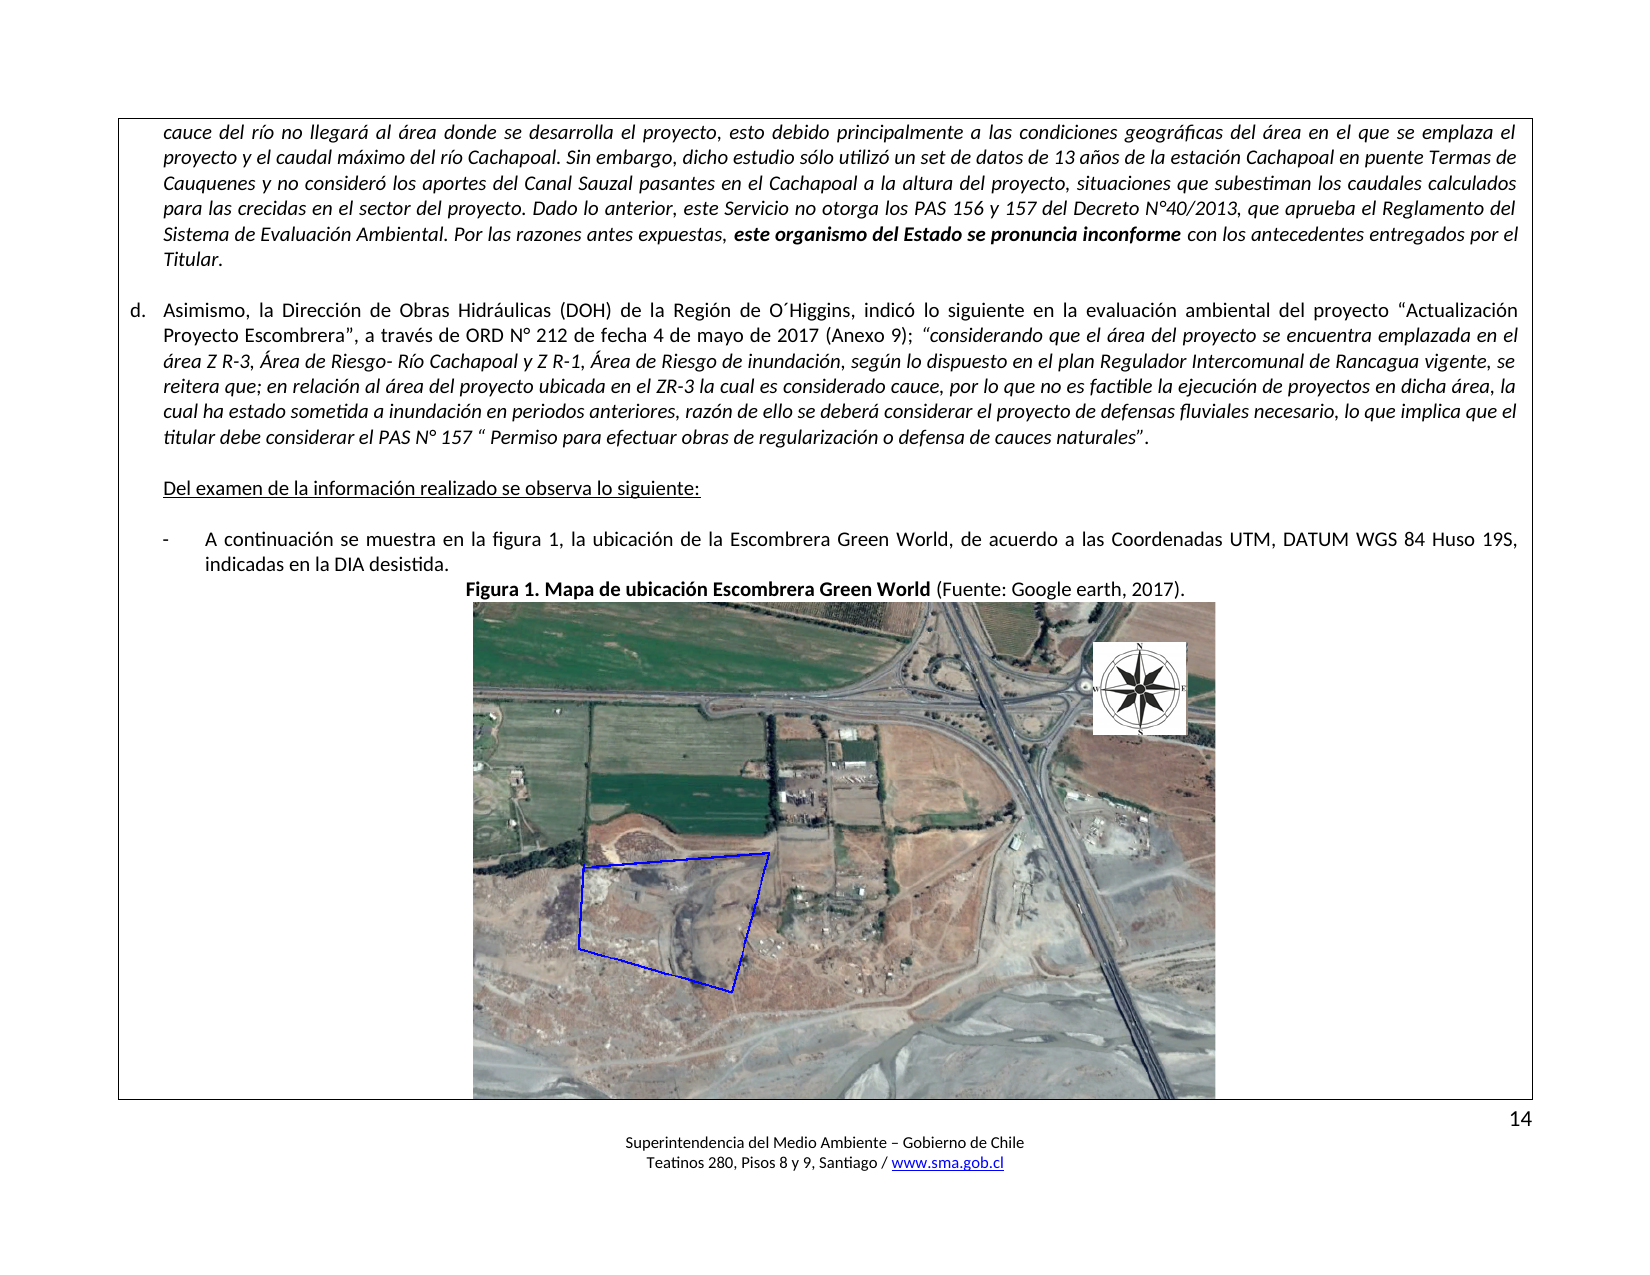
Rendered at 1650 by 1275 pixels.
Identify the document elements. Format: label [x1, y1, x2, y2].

table_header [119, 119, 1532, 1099]
picture [473, 602, 1216, 1099]
